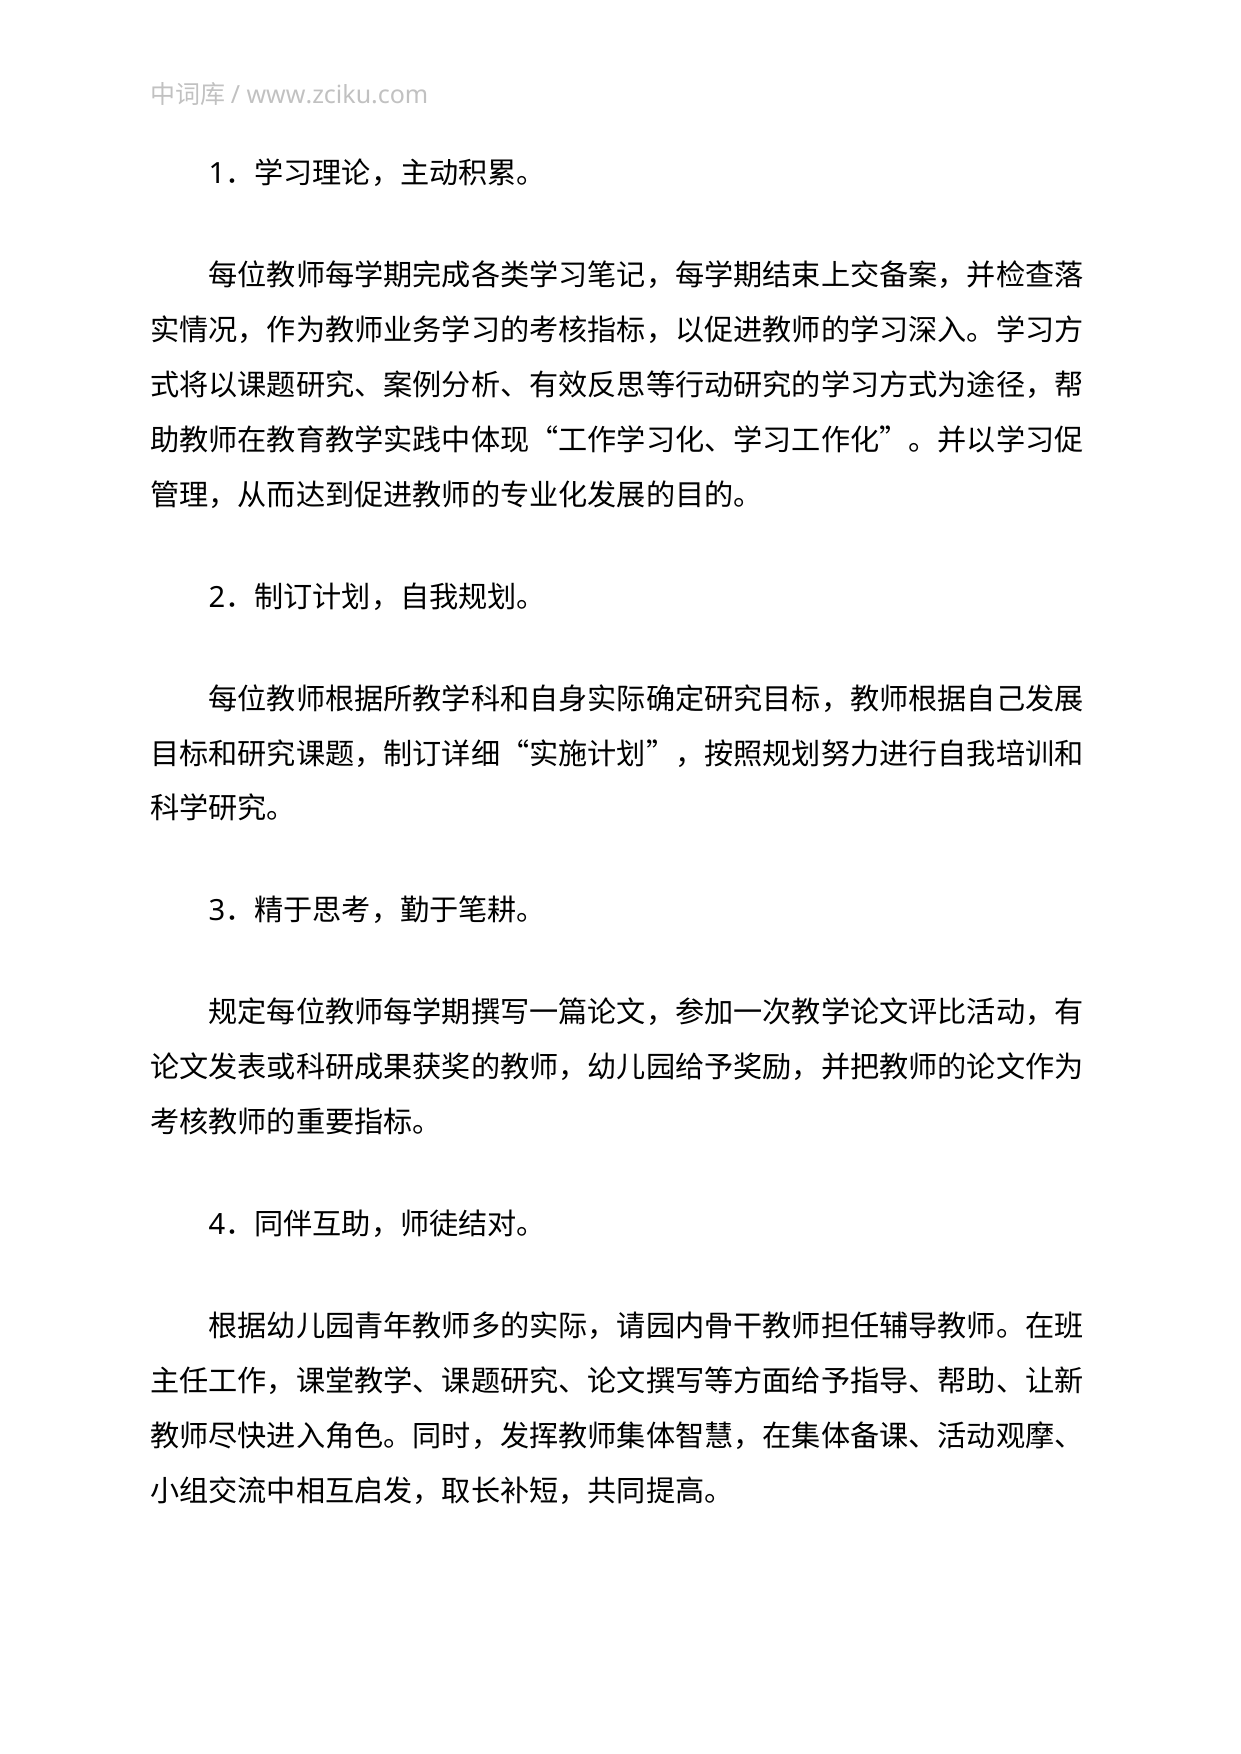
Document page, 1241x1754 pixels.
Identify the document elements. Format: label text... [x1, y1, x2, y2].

text 3．精于思考，勤于笔耕。 [150, 887, 1090, 929]
text 每位教师根据所教学科和自身实际确定研究目标，教师根据自己发展目标和研究课题，制订详细“实施计划”，按照规划努力进行自我培训和科学研究。 [150, 675, 1090, 827]
text 根据幼儿园青年教师多的实际，请园内骨干教师担任辅导教师。在班主任工作，课堂教学、课题研究、论文撰写等方面给予指导、帮助、让新教师尽快进入角色。同时，发挥教师集体智慧，在集体备课、活动观摩、小组交流中相互启发，取长补短，共同提高。 [150, 1302, 1090, 1509]
text 规定每位教师每学期撰写一篇论文，参加一次教学论文评比活动，有论文发表或科研成果获奖的教师，幼儿园给予奖励，并把教师的论文作为考核教师的重要指标。 [150, 989, 1090, 1141]
text 1．学习理论，主动积累。 [150, 150, 1090, 192]
text 每位教师每学期完成各类学习笔记，每学期结束上交备案，并检查落实情况，作为教师业务学习的考核指标，以促进教师的学习深入。学习方式将以课题研究、案例分析、有效反思等行动研究的学习方式为途径，帮助教师在教育教学实践中体现“工作学习化、学习工作化”。并以学习促管理，从而达到促进教师的专业化发展的目的。 [150, 252, 1090, 514]
text 2．制订计划，自我规划。 [150, 573, 1090, 616]
text 4．同伴互助，师徒结对。 [150, 1200, 1090, 1243]
